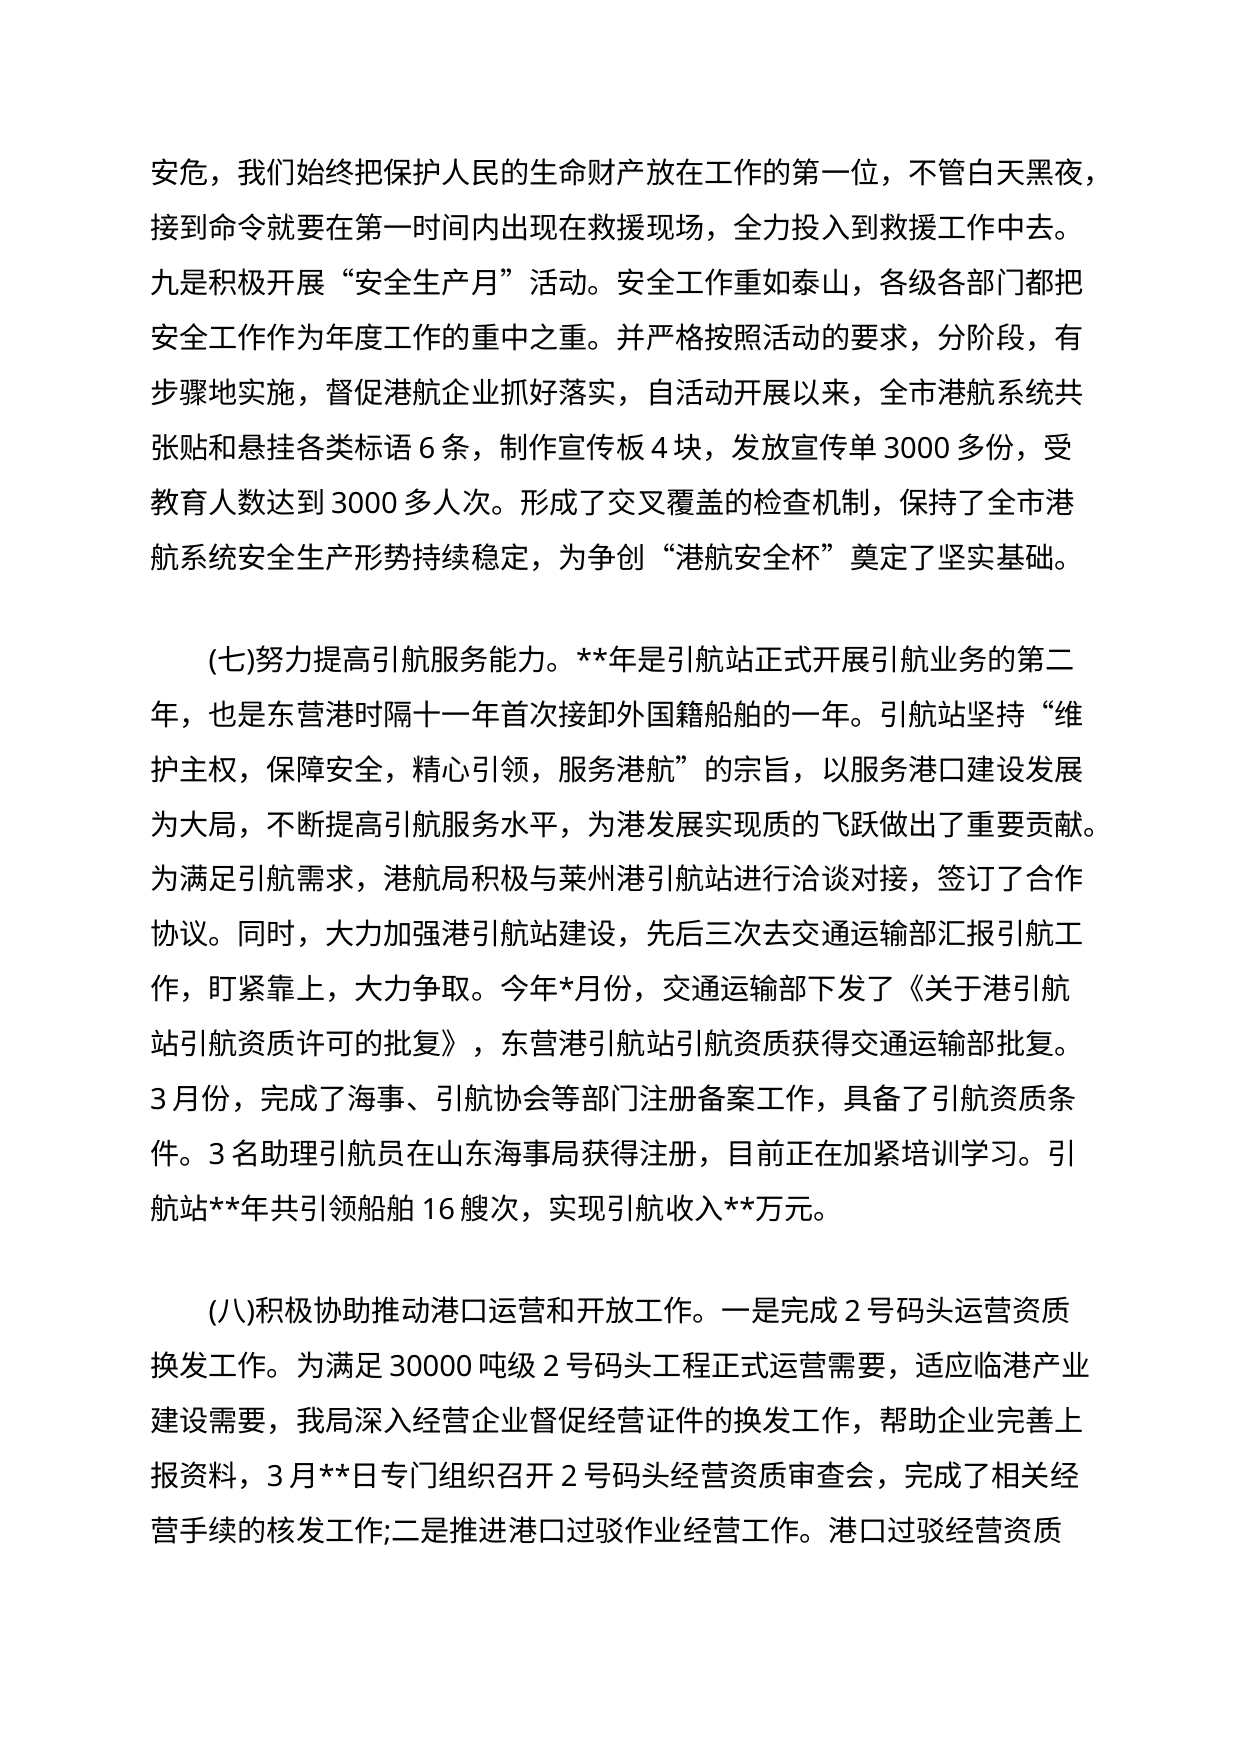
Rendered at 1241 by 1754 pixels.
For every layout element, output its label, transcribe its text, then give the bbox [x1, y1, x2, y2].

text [150, 1288, 1090, 1550]
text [150, 150, 1090, 577]
text (七)努力提高引航服务能力。**年是引航站正式开展引航业务的第二年，也是东营港时隔十一年首次接卸外国籍船舶的一年。引航站坚持“维护主权，保障安全，精心引领，服务港航”的宗旨，以服务港口建设发展为大局，不断提高引航服务水平，为港发展实现质的飞跃做出了重要贡献。为满足引航需求，港航局积极与莱州港引航站进行洽谈对接，签订了合作协议。同时，大力加强港引航站建设，先后三次去交通运输部汇报引航工作，盯紧靠上，大力争取。今年*月份，交通运输部下发了《关于港引航站引航资质许可的批复》，东营港引航站引航资质获得交通运输部批复。3月份，完成了海事、引航协会等部门注册备案工作，具备了引航资质条件。3名助理引航员在山东海事局获得注册，目前正在加紧培训学习。引航站**年共引领船舶16艘次，实现引航收入**万元。 [150, 636, 1090, 1228]
